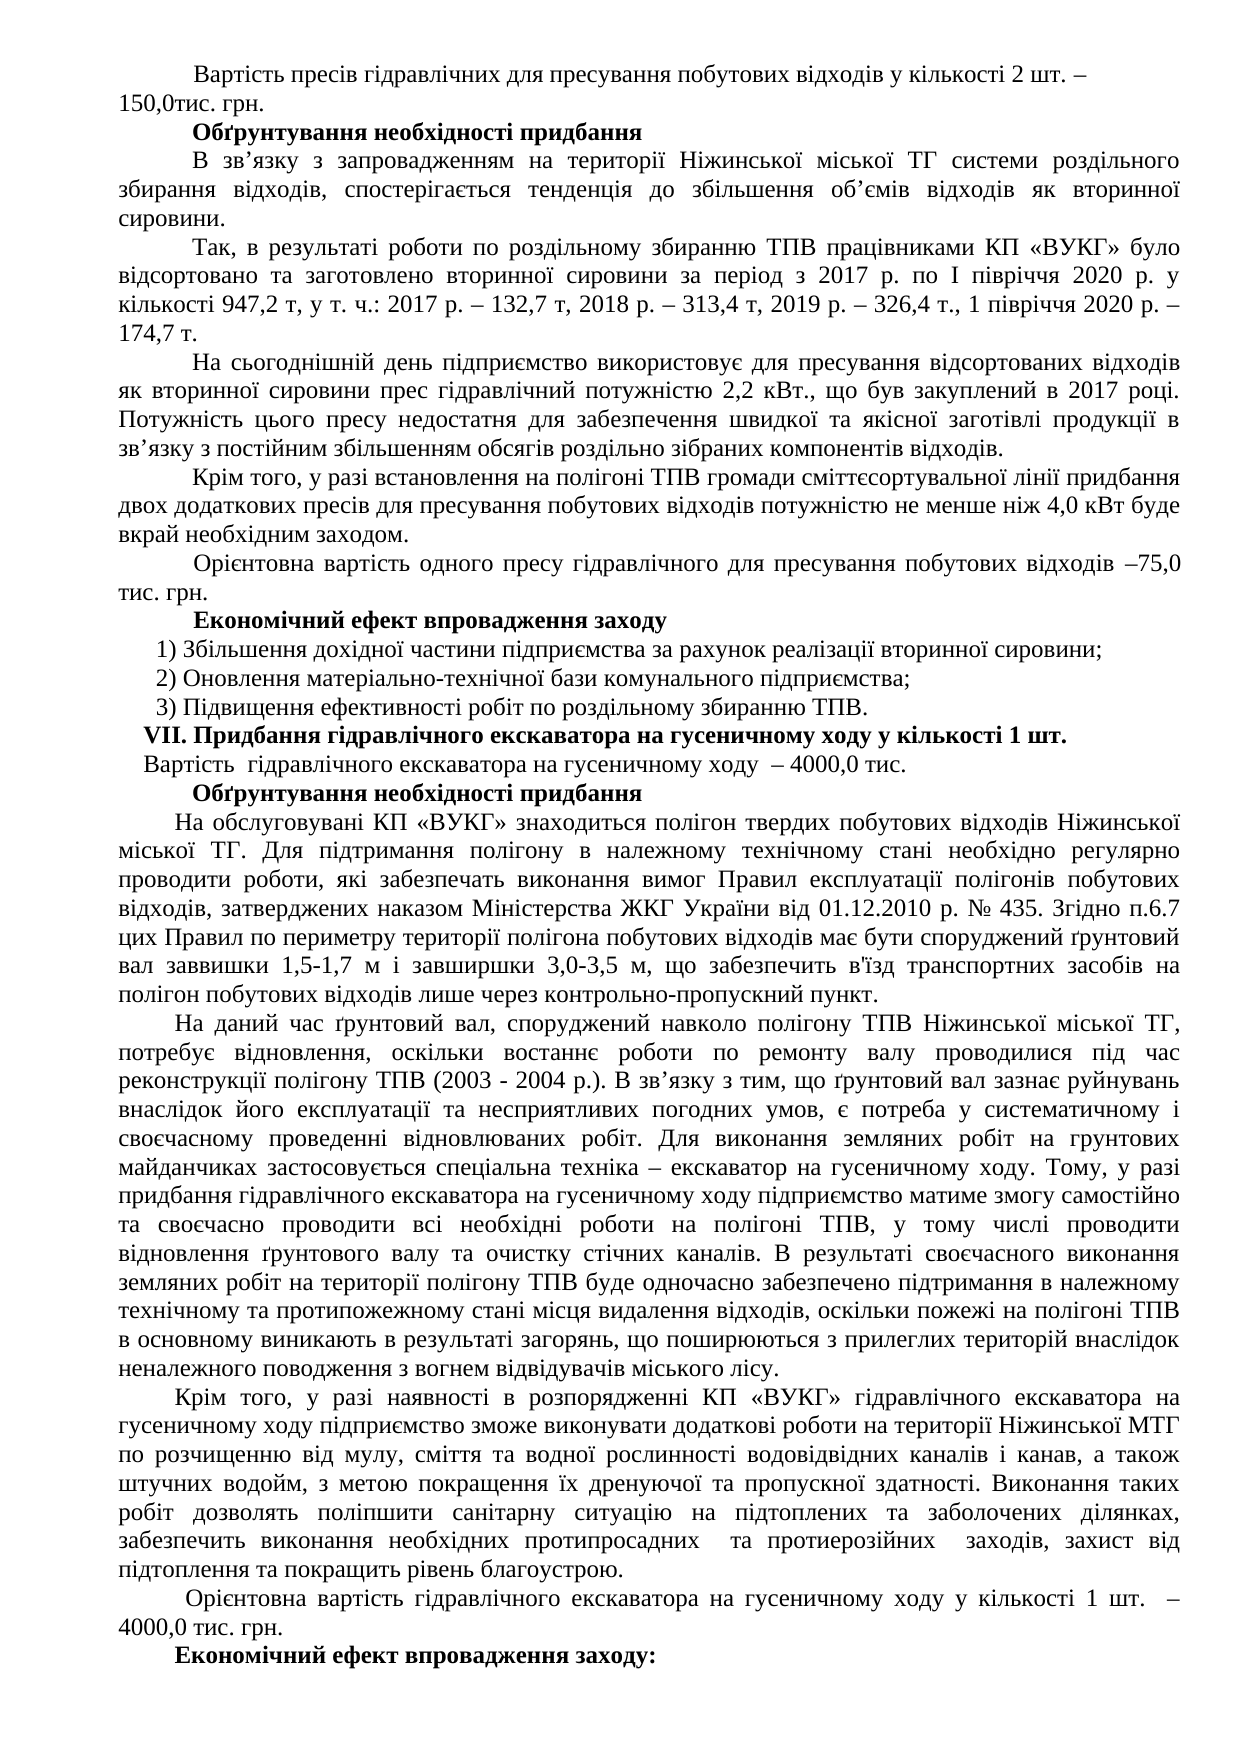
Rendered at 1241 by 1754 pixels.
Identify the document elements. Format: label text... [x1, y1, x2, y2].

list Економічний ефект впровадження заходу [193, 605, 1181, 634]
text Орієнтовна вартість гідравлічного екскаватора на гусеничному ходу у кількості 1 шт. – 4000,0 тис. грн. [118, 1583, 1181, 1640]
list Обґрунтування необхідності придбання [118, 117, 1181, 145]
list Крім того, у разі встановлення на полігоні ТПВ громади сміттєсортувальної лінії придбання двох додаткових пресів для пресування побутових відходів потужністю не менше ніж 4,0 кВт буде вкрай необхідним заходом. [118, 462, 1181, 548]
text На обслуговувані КП «ВУКГ» знаходиться полігон твердих побутових відходів Ніжинської міської ТГ. Для підтримання полігону в належному технічному стані необхідно регулярно проводити роботи, які забезпечать виконання вимог Правил експлуатації полігонів побутових відходів, затверджених наказом Міністерства ЖКГ України від 01.12.2010 р. № 435. Згідно п.6.7 цих Правил по периметру території полігона побутових відходів має бути споруджений ґрунтовий вал заввишки 1,5-1,7 м і завширшки 3,0-3,5 м, що забезпечить в'їзд транспортних засобів на полігон побутових відходів лише через контрольно-пропускний пункт. [118, 807, 1181, 1008]
list Вартість пресів гідравлічних для пресування побутових відходів у кількості 2 шт. –150,0тис. грн. [118, 59, 1181, 117]
list Орієнтовна вартість одного пресу гідравлічного для пресування побутових відходів –75,0 тис. грн. [118, 548, 1181, 605]
text Крім того, у разі наявності в розпорядженні КП «ВУКГ» гідравлічного екскаватора на гусеничному ходу підприємство зможе виконувати додаткові роботи на території Ніжинської МТГ по розчищенню від мулу, сміття та водної рослинності водовідвідних каналів і канав, а також штучних водойм, з метою покращення їх дренуючої та пропускної здатності. Виконання таких робіт дозволять поліпшити санітарну ситуацію на підтоплених та заболочених ділянках, забезпечить виконання необхідних протипросадних та протиерозійних заходів, захист від підтоплення та покращить рівень благоустрою. [118, 1382, 1181, 1583]
text 3) Підвищення ефективності робіт по роздільному збиранню ТПВ. [118, 692, 1181, 720]
list Так, в результаті роботи по роздільному збиранню ТПВ працівниками КП «ВУКГ» було відсортовано та заготовлено вторинної сировини за період з 2017 р. по І півріччя 2020 р. у кількості 947,2 т, у т. ч.: 2017 р. – 132,7 т, 2018 р. – 313,4 т, 2019 р. – 326,4 т., 1 півріччя 2020 р. – 174,7 т. [118, 232, 1181, 347]
list В зв’язку з запровадженням на території Ніжинської міської ТГ системи роздільного збирання відходів, спостерігається тенденція до збільшення об’ємів відходів як вторинної сировини. [118, 145, 1181, 232]
text Обґрунтування необхідності придбання [118, 778, 1181, 807]
text 1) Збільшення дохідної частини підприємства за рахунок реалізації вторинної сировини; [156, 634, 1181, 663]
text Вартість гідравлічного екскаватора на гусеничному ходу – 4000,0 тис. [118, 749, 1181, 778]
list На сьогоднішній день підприємство використовує для пресування відсортованих відходів як вторинної сировини прес гідравлічний потужністю 2,2 кВт., що був закуплений в 2017 році. Потужність цього пресу недостатня для забезпечення швидкої та якісної заготівлі продукції в зв’язку з постійним збільшенням обсягів роздільно зібраних компонентів відходів. [118, 347, 1181, 462]
text На даний час ґрунтовий вал, споруджений навколо полігону ТПВ Ніжинської міської ТГ, потребує відновлення, оскільки востаннє роботи по ремонту валу проводилися під час реконструкції полігону ТПВ (2003 - 2004 р.). В зв’язку з тим, що ґрунтовий вал зазнає руйнувань внаслідок його експлуатації та несприятливих погодних умов, є потреба у систематичному і своєчасному проведенні відновлюваних робіт. Для виконання земляних робіт на грунтових майданчиках застосовується спеціальна техніка – екскаватор на гусеничному ходу. Тому, у разі придбання гідравлічного екскаватора на гусеничному ходу підприємство матиме змогу самостійно та своєчасно проводити всі необхідні роботи на полігоні ТПВ, у тому числі проводити відновлення ґрунтового валу та очистку стічних каналів. В результаті своєчасного виконання земляних робіт на території полігону ТПВ буде одночасно забезпечено підтримання в належному технічному та протипожежному стані місця видалення відходів, оскільки пожежі на полігоні ТПВ в основному виникають в результаті загорянь, що поширюються з прилеглих територій внаслідок неналежного поводження з вогнем відвідувачів міського лісу. [118, 1008, 1181, 1382]
text Економічний ефект впровадження заходу: [118, 1640, 1181, 1669]
list VIІ. Придбання гідравлічного екскаватора на гусеничному ходу у кількості 1 шт. [118, 720, 1181, 749]
text 2) Оновлення матеріально-технічної бази комунального підприємства; [156, 663, 1181, 692]
